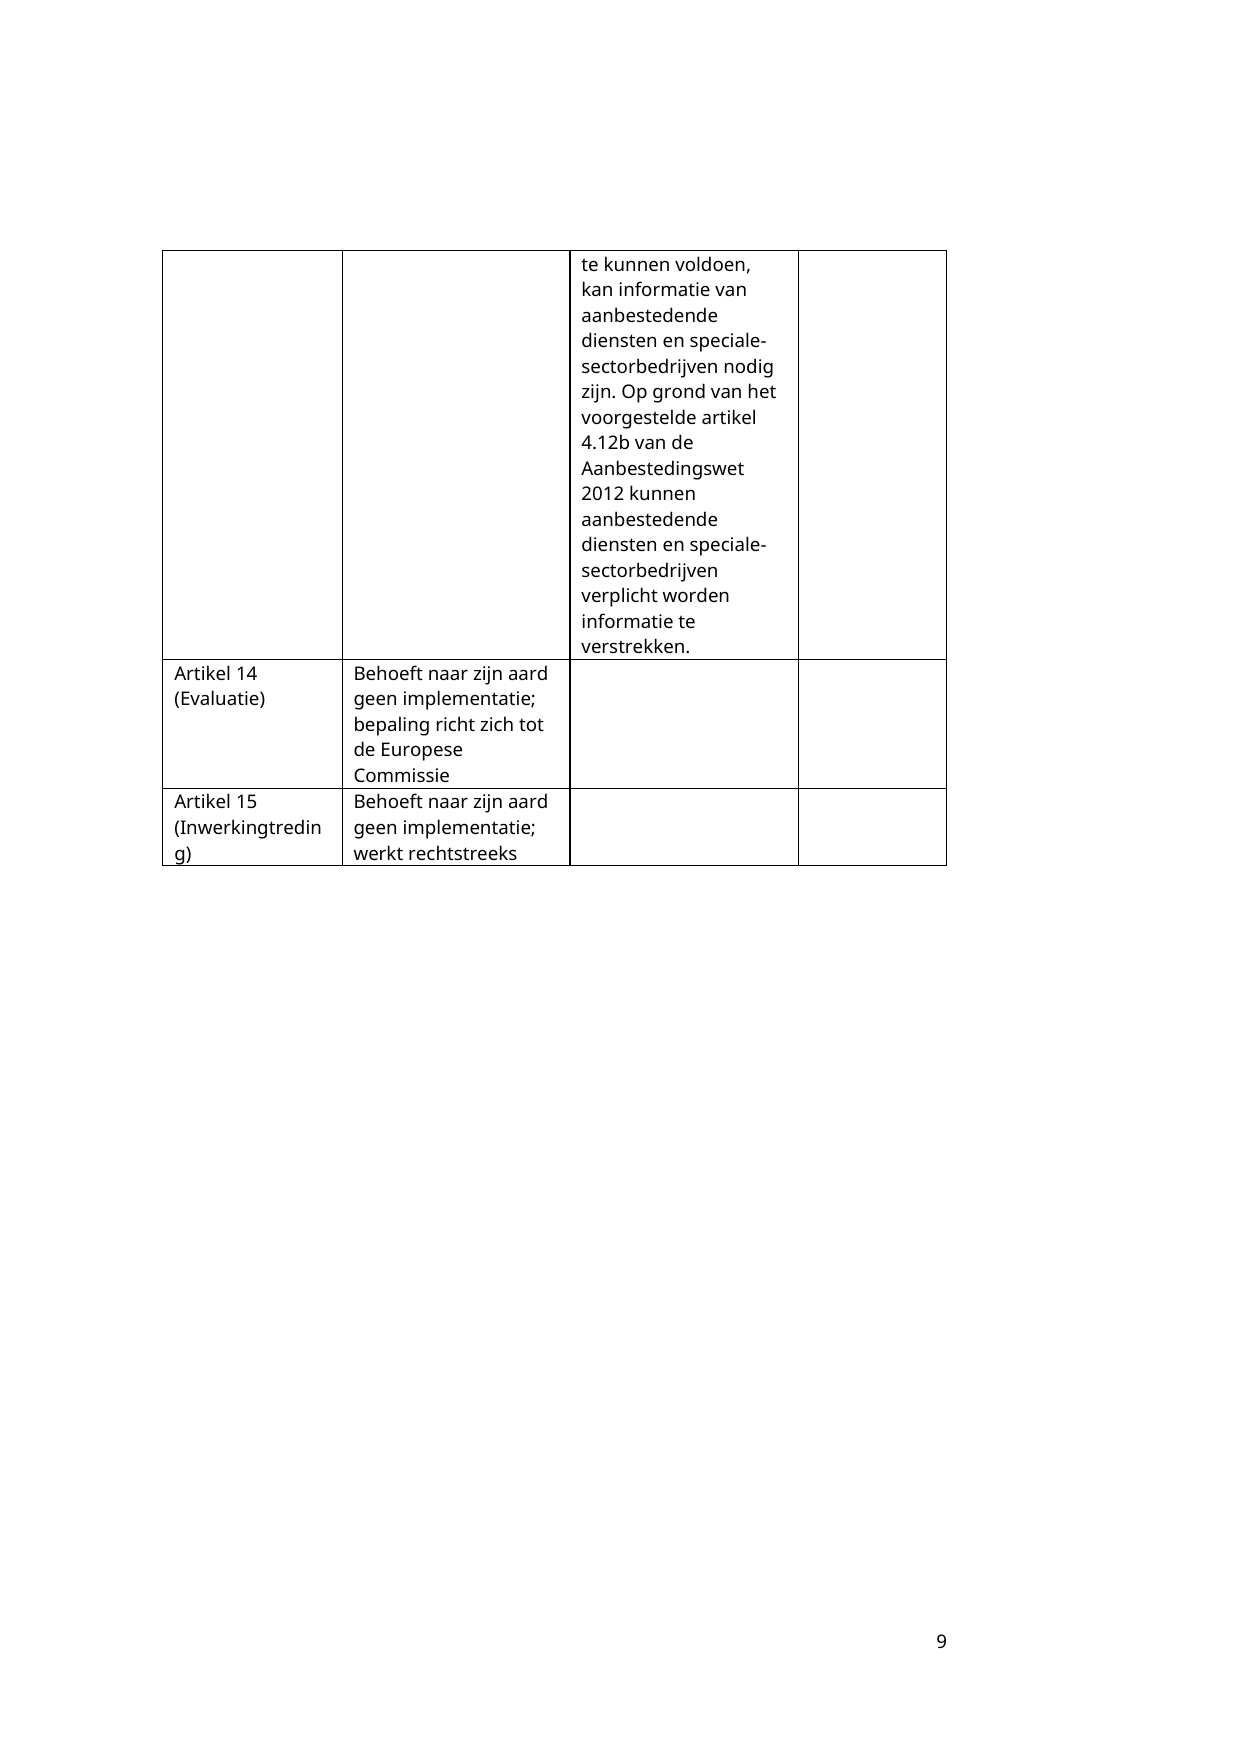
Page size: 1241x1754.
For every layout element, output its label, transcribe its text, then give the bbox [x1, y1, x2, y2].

table_cell Artikel 14 (Evaluatie) [163, 660, 342, 788]
table_cell [571, 789, 798, 865]
table_cell Behoeft naar zijn aard geen implementatie; bepaling richt zich tot de Europese Commissie [343, 660, 569, 788]
table_cell [799, 789, 946, 865]
table_cell [571, 660, 798, 788]
table_cell Behoeft naar zijn aard geen implementatie; werkt rechtstreeks [343, 789, 569, 865]
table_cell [571, 251, 798, 659]
table_cell [799, 660, 946, 788]
table_cell [799, 251, 946, 659]
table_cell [343, 251, 569, 659]
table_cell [163, 251, 342, 659]
table_cell Artikel 15 (Inwerkingtreding) [163, 789, 342, 865]
